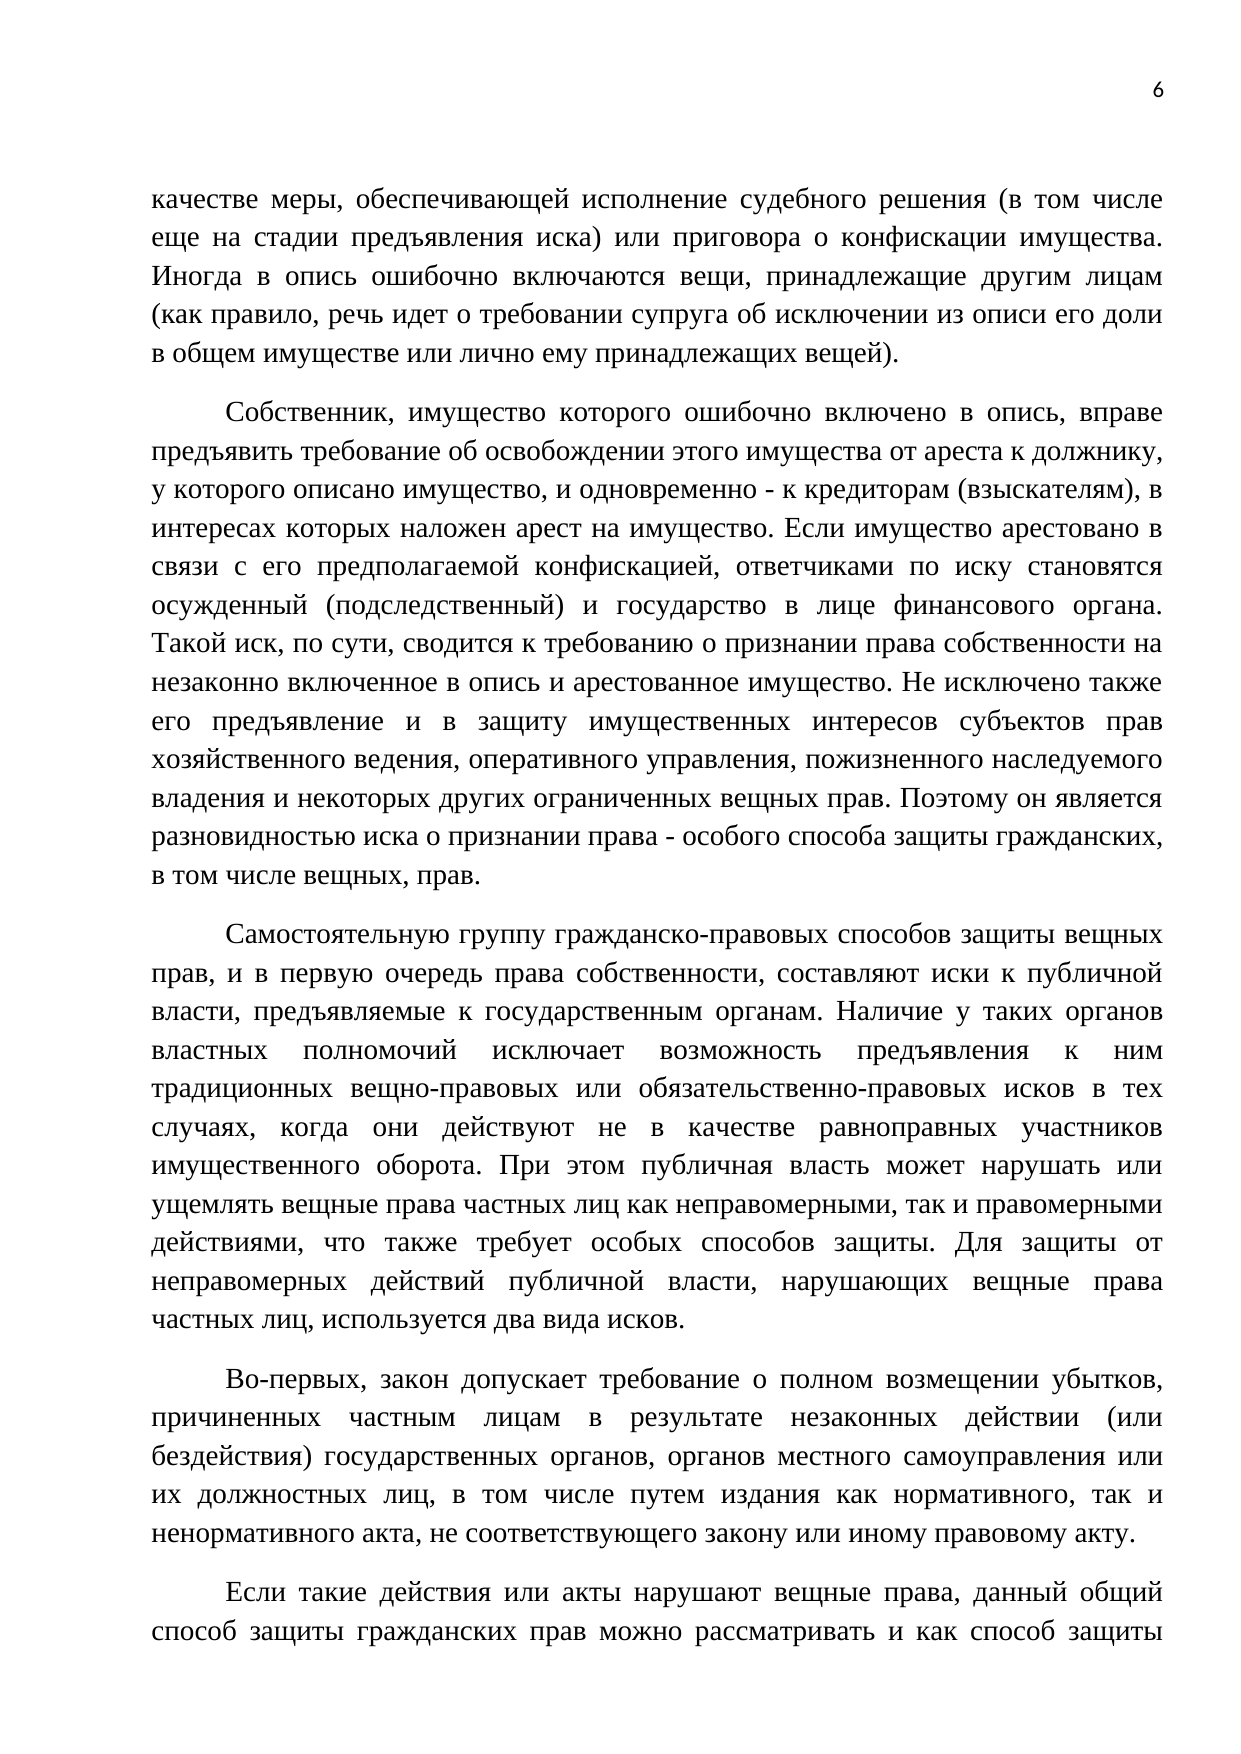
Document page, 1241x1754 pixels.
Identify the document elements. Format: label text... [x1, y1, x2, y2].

text Собственник, имущество которого ошибочно включено в опись, вправе предъявить требование об освобождении этого имущества от ареста к должнику, у которого описано имущество, и одновременно - к кредиторам (взыскателям), в интересах которых наложен арест на имущество. Если имущество арестовано в связи с его предполагаемой конфискацией, ответчиками по иску становятся осужденный (подследственный) и государство в лице финансового органа. Такой иск, по сути, сводится к требованию о признании права собственности на незаконно включенное в опись и арестованное имущество. Не исключено также его предъявление и в защиту имущественных интересов субъектов прав хозяйственного ведения, оперативного управления, пожизненного наследуемого владения и некоторых других ограниченных вещных прав. Поэтому он является разновидностью иска о признании права - особого способа защиты гражданских, в том числе вещных, прав. [151, 394, 1164, 890]
text Самостоятельную группу гражданско-правовых способов защиты вещных прав, и в первую очередь права собственности, составляют иски к публичной власти, предъявляемые к государственным органам. Наличие у таких органов властных полномочий исключает возможность предъявления к ним традиционных вещно-правовых или обязательственно-правовых исков в тех случаях, когда они действуют не в качестве равноправных участников имущественного оборота. При этом публичная власть может нарушать или ущемлять вещные права частных лиц как неправомерными, так и правомерными действиями, что также требует особых способов защиты. Для защиты от неправомерных действий публичной власти, нарушающих вещные права частных лиц, используется два вида исков. [151, 916, 1164, 1335]
text Во-первых, закон допускает требование о полном возмещении убытков, причиненных частным лицам в результате незаконных действии (или бездействия) государственных органов, органов местного самоуправления или их должностных лиц, в том числе путем издания как нормативного, так и ненормативного акта, не соответствующего закону или иному правовому акту. [151, 1361, 1164, 1549]
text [151, 181, 1164, 368]
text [151, 1574, 1164, 1647]
